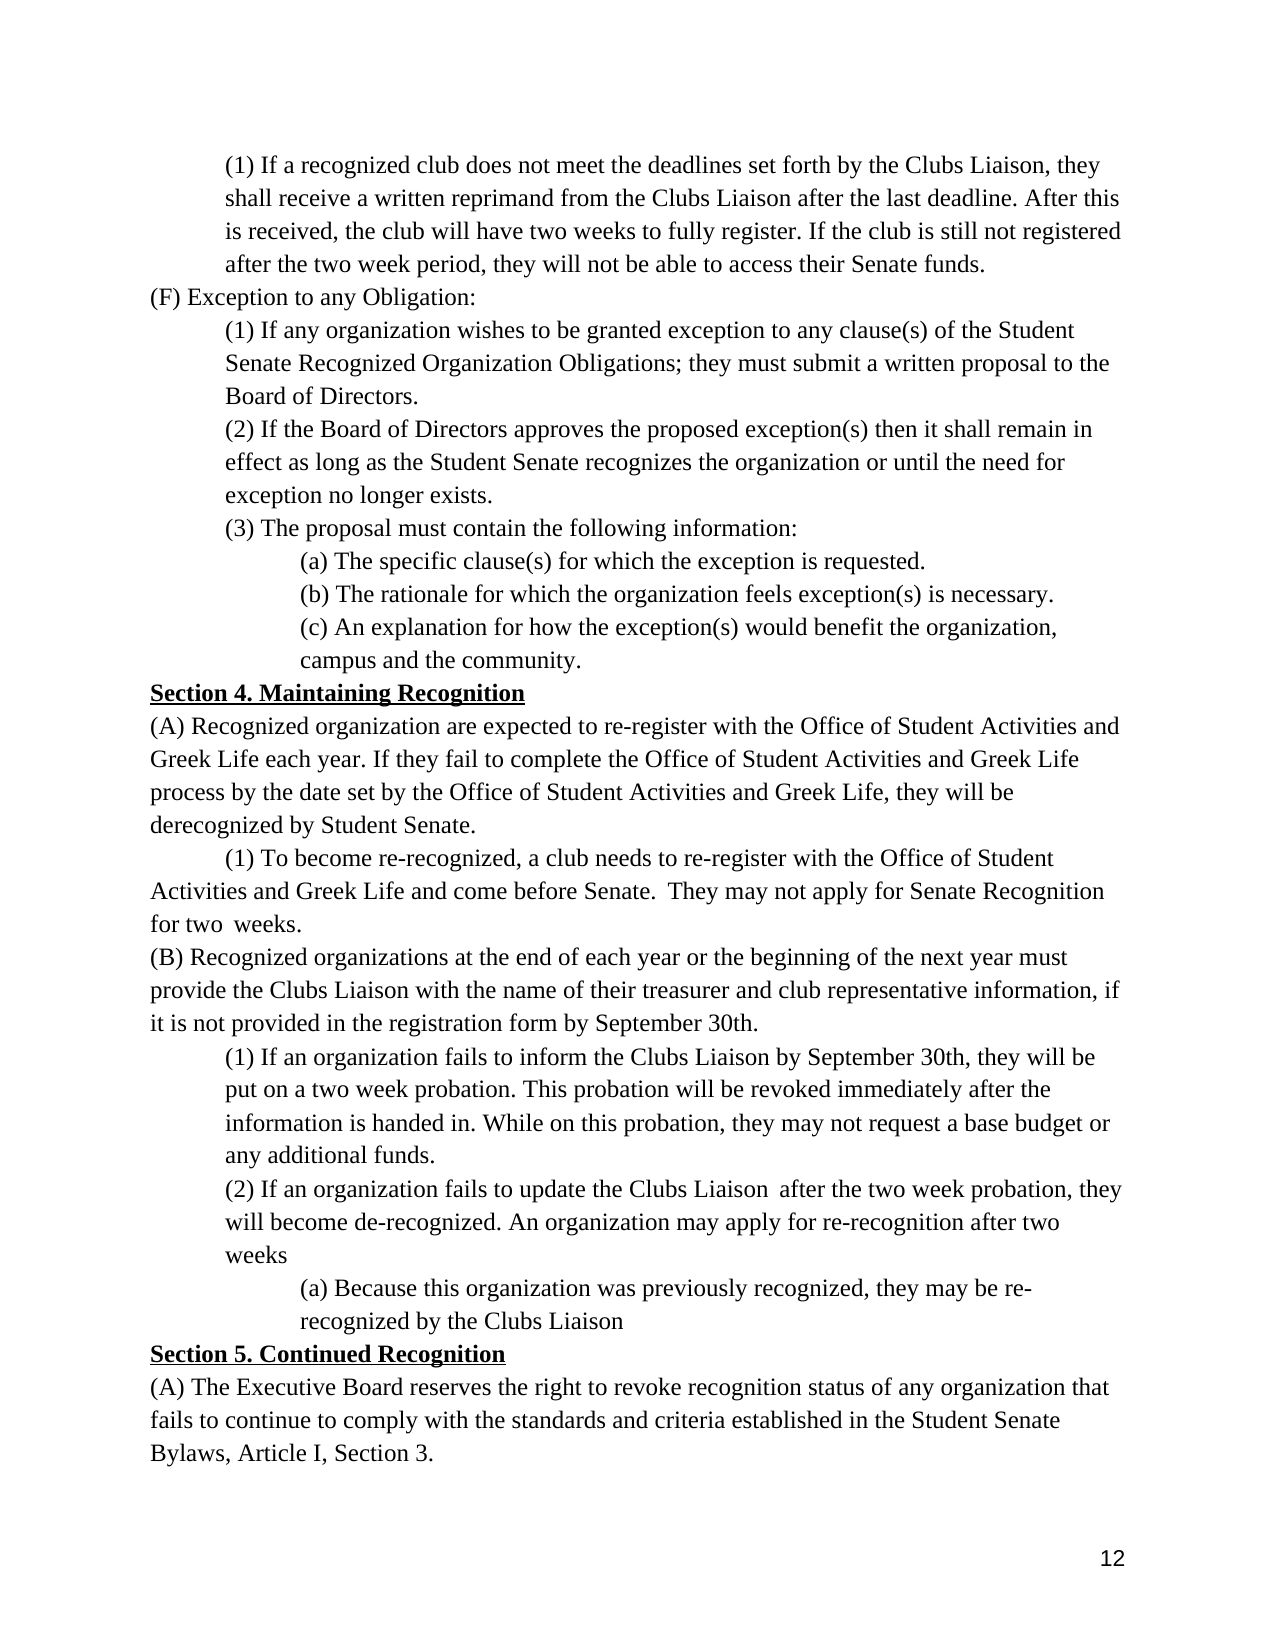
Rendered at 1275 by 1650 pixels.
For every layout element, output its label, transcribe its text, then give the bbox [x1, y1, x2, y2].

text (B) Recognized organizations at the end of each year or the beginning of the next year must provide the Clubs Liaison with the name of their treasurer and club representative information, if it is not provided in the registration form by September 30th. [150, 942, 1125, 1037]
text (A) The Executive Board reserves the right to revoke recognition status of any organization that fails to continue to comply with the standards and criteria established in the Student Senate Bylaws, Article I, Section 3. [150, 1372, 1125, 1467]
text (c) An explanation for how the exception(s) would benefit the organization, campus and the community. [300, 612, 1125, 674]
text (2) If an organization fails to update the Clubs Liaison after the two week probation, they will become de-recognized. An organization may apply for re-recognition after two weeks [225, 1174, 1125, 1268]
text (F) Exception to any Obligation: [150, 282, 1125, 311]
text (1) If any organization wishes to be granted exception to any clause(s) of the Student Senate Recognized Organization Obligations; they must submit a written proposal to the Board of Directors. [225, 315, 1125, 410]
text (3) The proposal must contain the following information: [150, 513, 1125, 542]
text (1) To become re-recognized, a club needs to re-register with the Office of Student Activities and Greek Life and come before Senate. They may not apply for Senate Recognition for two weeks. [150, 843, 1125, 938]
text Section 5. Continued Recognition [150, 1339, 1125, 1367]
text (A) Recognized organization are expected to re-register with the Office of Student Activities and Greek Life each year. If they fail to complete the Office of Student Activities and Greek Life process by the date set by the Office of Student Activities and Greek Life, they will be derecognized by Student Senate. [150, 711, 1125, 839]
text Section 4. Maintaining Recognition [150, 678, 1125, 707]
text (2) If the Board of Directors approves the proposed exception(s) then it shall remain in effect as long as the Student Senate recognizes the organization or until the need for exception no longer exists. [225, 414, 1125, 509]
text (1) If a recognized club does not meet the deadlines set forth by the Clubs Liaison, they shall receive a written reprimand from the Clubs Liaison after the last deadline. After this is received, the club will have two weeks to fully register. If the club is still not registered after the two week period, they will not be able to access their Senate funds. [225, 150, 1125, 278]
text (a) The specific clause(s) for which the exception is requested. [225, 546, 1125, 575]
text (1) If an organization fails to inform the Clubs Liaison by September 30th, they will be put on a two week probation. This probation will be revoked immediately after the information is handed in. While on this probation, they may not request a base budget or any additional funds. [225, 1042, 1125, 1169]
text (b) The rationale for which the organization feels exception(s) is necessary. [225, 579, 1125, 608]
text (a) Because this organization was previously recognized, they may be re-recognized by the Clubs Liaison [300, 1273, 1125, 1334]
